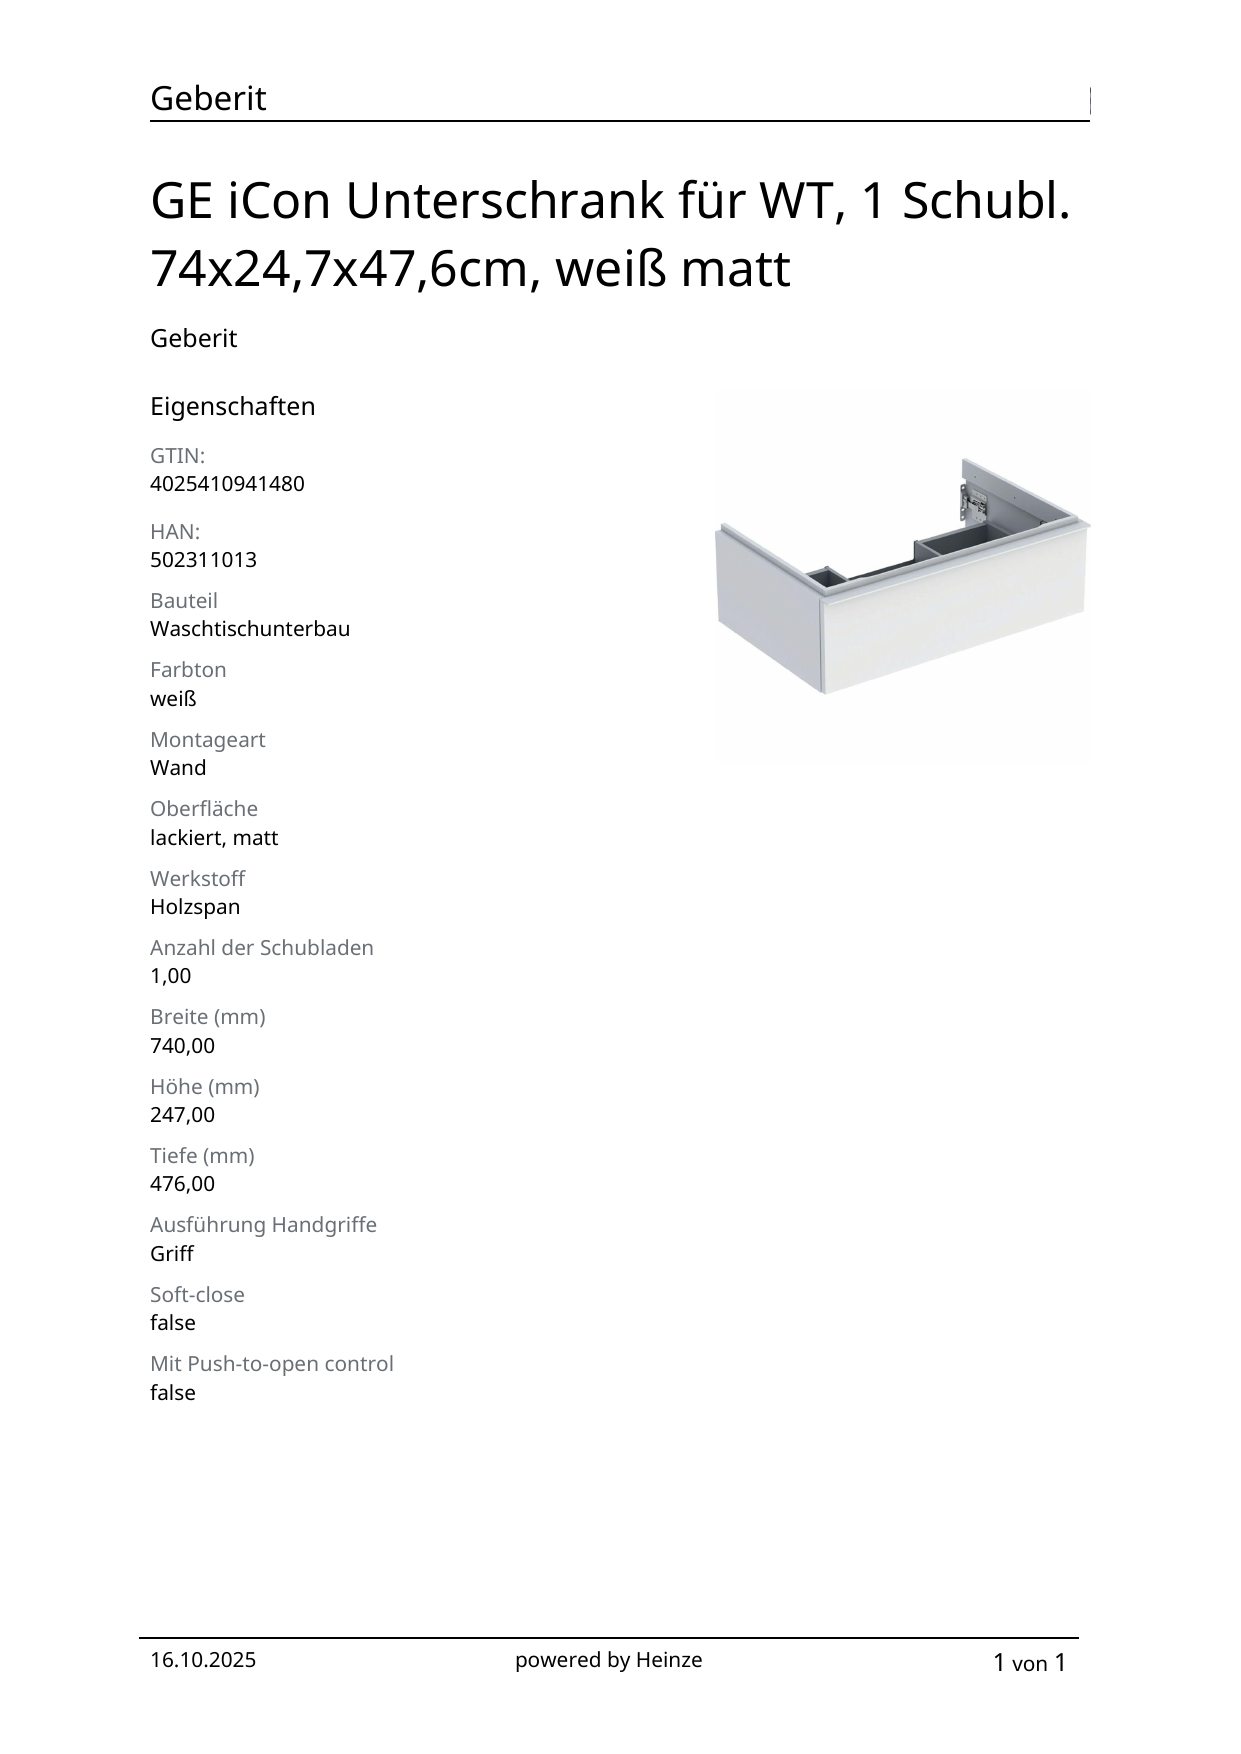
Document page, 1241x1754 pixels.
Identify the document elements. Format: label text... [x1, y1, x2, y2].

text 740,00 [150, 1031, 1090, 1059]
text 502311013 [150, 545, 715, 574]
text Eigenschaften [150, 388, 715, 422]
text GTIN: [150, 441, 715, 469]
text Werkstoff [150, 864, 1090, 892]
text lackiert, matt [150, 823, 1090, 851]
text HAN: [150, 517, 715, 545]
text Oberfläche [150, 794, 1090, 823]
text 476,00 [150, 1169, 1090, 1198]
text Montageart [150, 725, 715, 753]
text weiß [150, 684, 715, 712]
text false [150, 1378, 1090, 1406]
text 247,00 [150, 1100, 1090, 1129]
text 1,00 [150, 961, 1090, 990]
text Geberit [150, 320, 1090, 354]
text Bauteil [150, 586, 715, 614]
text Griff [150, 1239, 1090, 1267]
text GE iCon Unterschrank für WT, 1 Schubl. 74x24,7x47,6cm, weiß matt [150, 165, 1090, 301]
text Holzspan [150, 892, 1090, 921]
text Farbton [150, 656, 715, 684]
text Waschtischunterbau [150, 614, 715, 643]
text Tiefe (mm) [150, 1141, 1090, 1169]
text false [150, 1308, 1090, 1337]
text Höhe (mm) [150, 1072, 1090, 1100]
text Ausführung Handgriffe [150, 1211, 1090, 1239]
text Wand [150, 753, 1090, 782]
text Breite (mm) [150, 1002, 1090, 1031]
picture [715, 388, 1091, 764]
text 4025410941480 [150, 469, 715, 498]
text Mit Push-to-open control [150, 1349, 1090, 1378]
text Anzahl der Schubladen [150, 933, 1090, 961]
text Soft-close [150, 1280, 1090, 1308]
